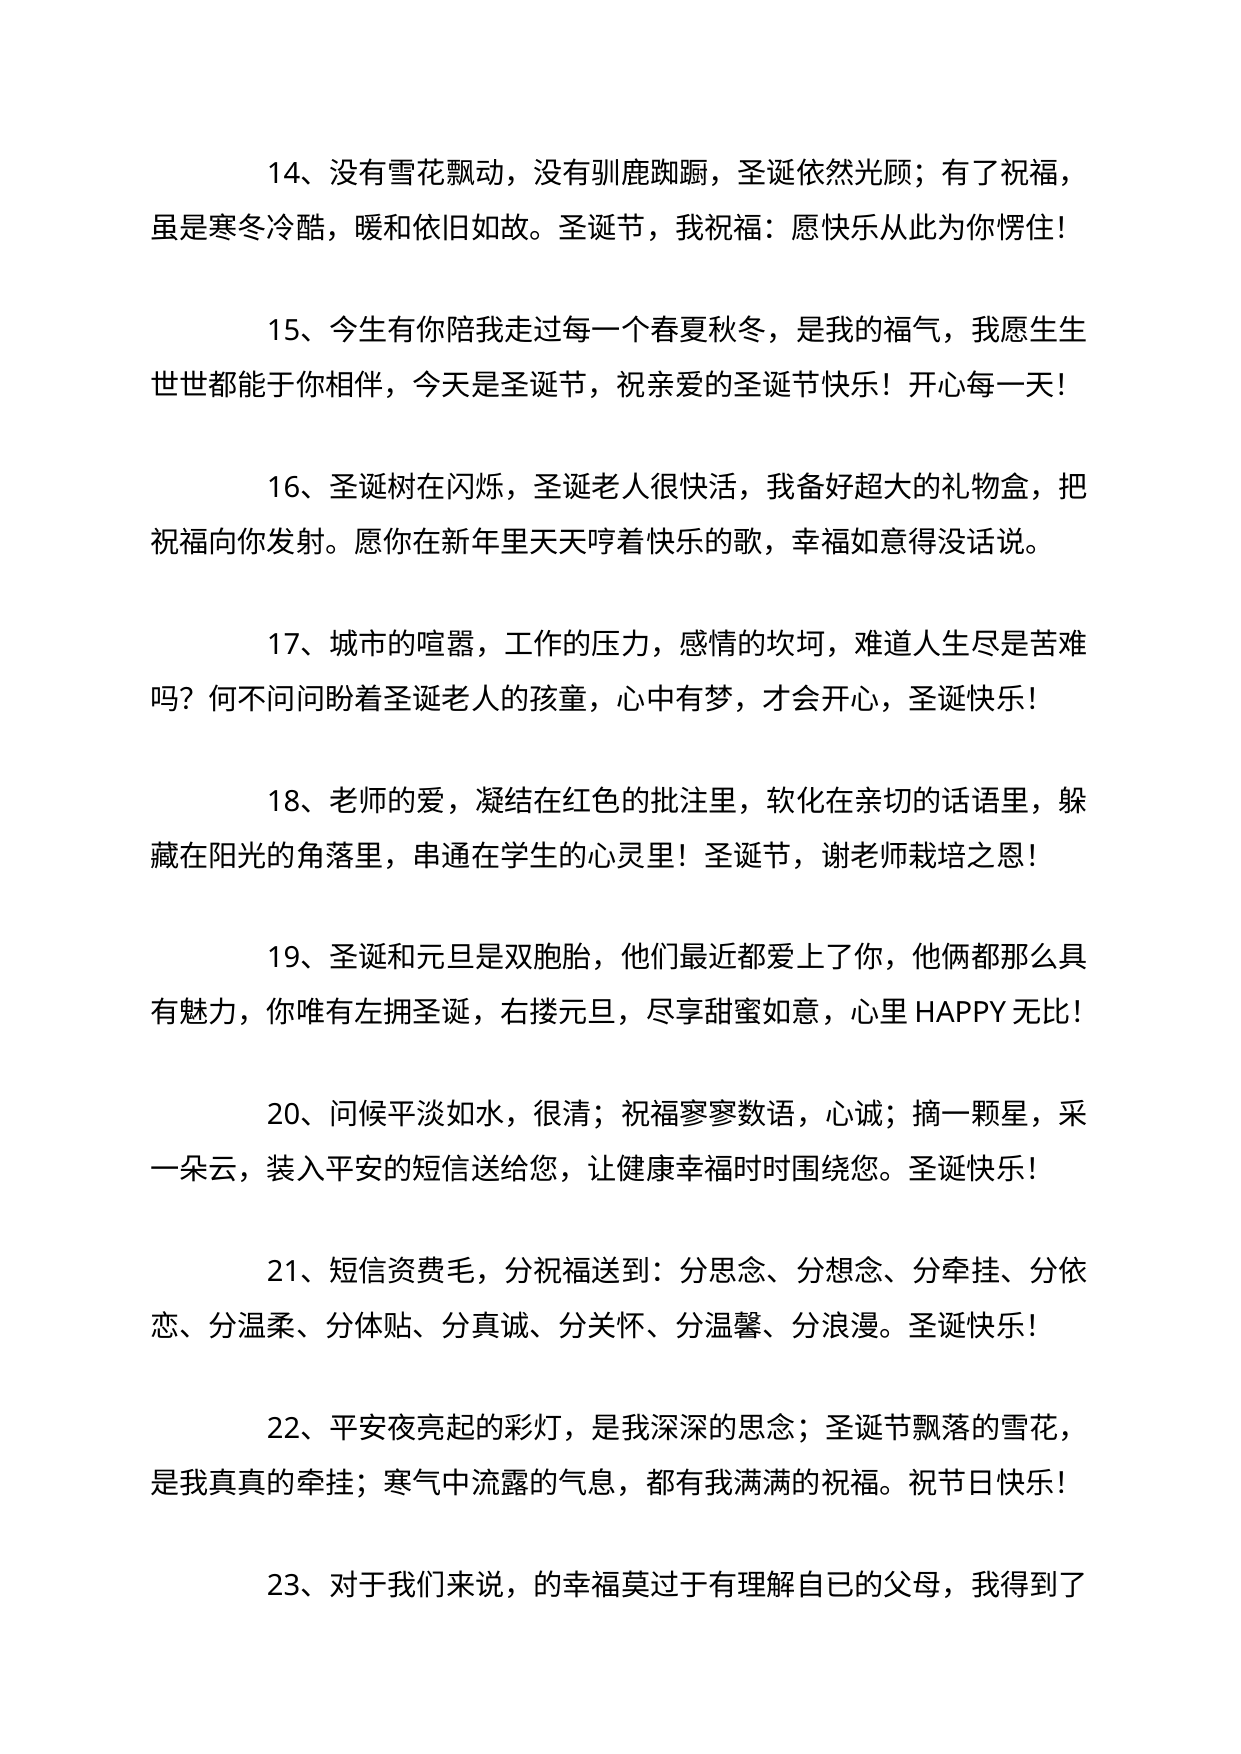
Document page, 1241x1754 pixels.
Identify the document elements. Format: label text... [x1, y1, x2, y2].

text 18、老师的爱，凝结在红色的批注里，软化在亲切的话语里，躲藏在阳光的角落里，串通在学生的心灵里！圣诞节，谢老师栽培之恩！ [150, 777, 1090, 874]
text 14、没有雪花飘动，没有驯鹿踟蹰，圣诞依然光顾；有了祝福，虽是寒冬冷酷，暖和依旧如故。圣诞节，我祝福：愿快乐从此为你愣住！ [150, 150, 1090, 247]
text 20、问候平淡如水，很清；祝福寥寥数语，心诚；摘一颗星，采一朵云，装入平安的短信送给您，让健康幸福时时围绕您。圣诞快乐！ [150, 1091, 1090, 1188]
text 19、圣诞和元旦是双胞胎，他们最近都爱上了你，他俩都那么具有魅力，你唯有左拥圣诞，右搂元旦，尽享甜蜜如意，心里HAPPY无比！ [150, 934, 1090, 1031]
text 15、今生有你陪我走过每一个春夏秋冬，是我的福气，我愿生生世世都能于你相伴，今天是圣诞节，祝亲爱的圣诞节快乐！开心每一天！ [150, 307, 1090, 404]
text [150, 1561, 1090, 1603]
text 17、城市的喧嚣，工作的压力，感情的坎坷，难道人生尽是苦难吗？何不问问盼着圣诞老人的孩童，心中有梦，才会开心，圣诞快乐！ [150, 620, 1090, 718]
text 16、圣诞树在闪烁，圣诞老人很快活，我备好超大的礼物盒，把祝福向你发射。愿你在新年里天天哼着快乐的歌，幸福如意得没话说。 [150, 463, 1090, 561]
text 21、短信资费毛，分祝福送到：分思念、分想念、分牵挂、分依恋、分温柔、分体贴、分真诚、分关怀、分温馨、分浪漫。圣诞快乐！ [150, 1248, 1090, 1345]
text 22、平安夜亮起的彩灯，是我深深的思念；圣诞节飘落的雪花，是我真真的牵挂；寒气中流露的气息，都有我满满的祝福。祝节日快乐！ [150, 1404, 1090, 1502]
